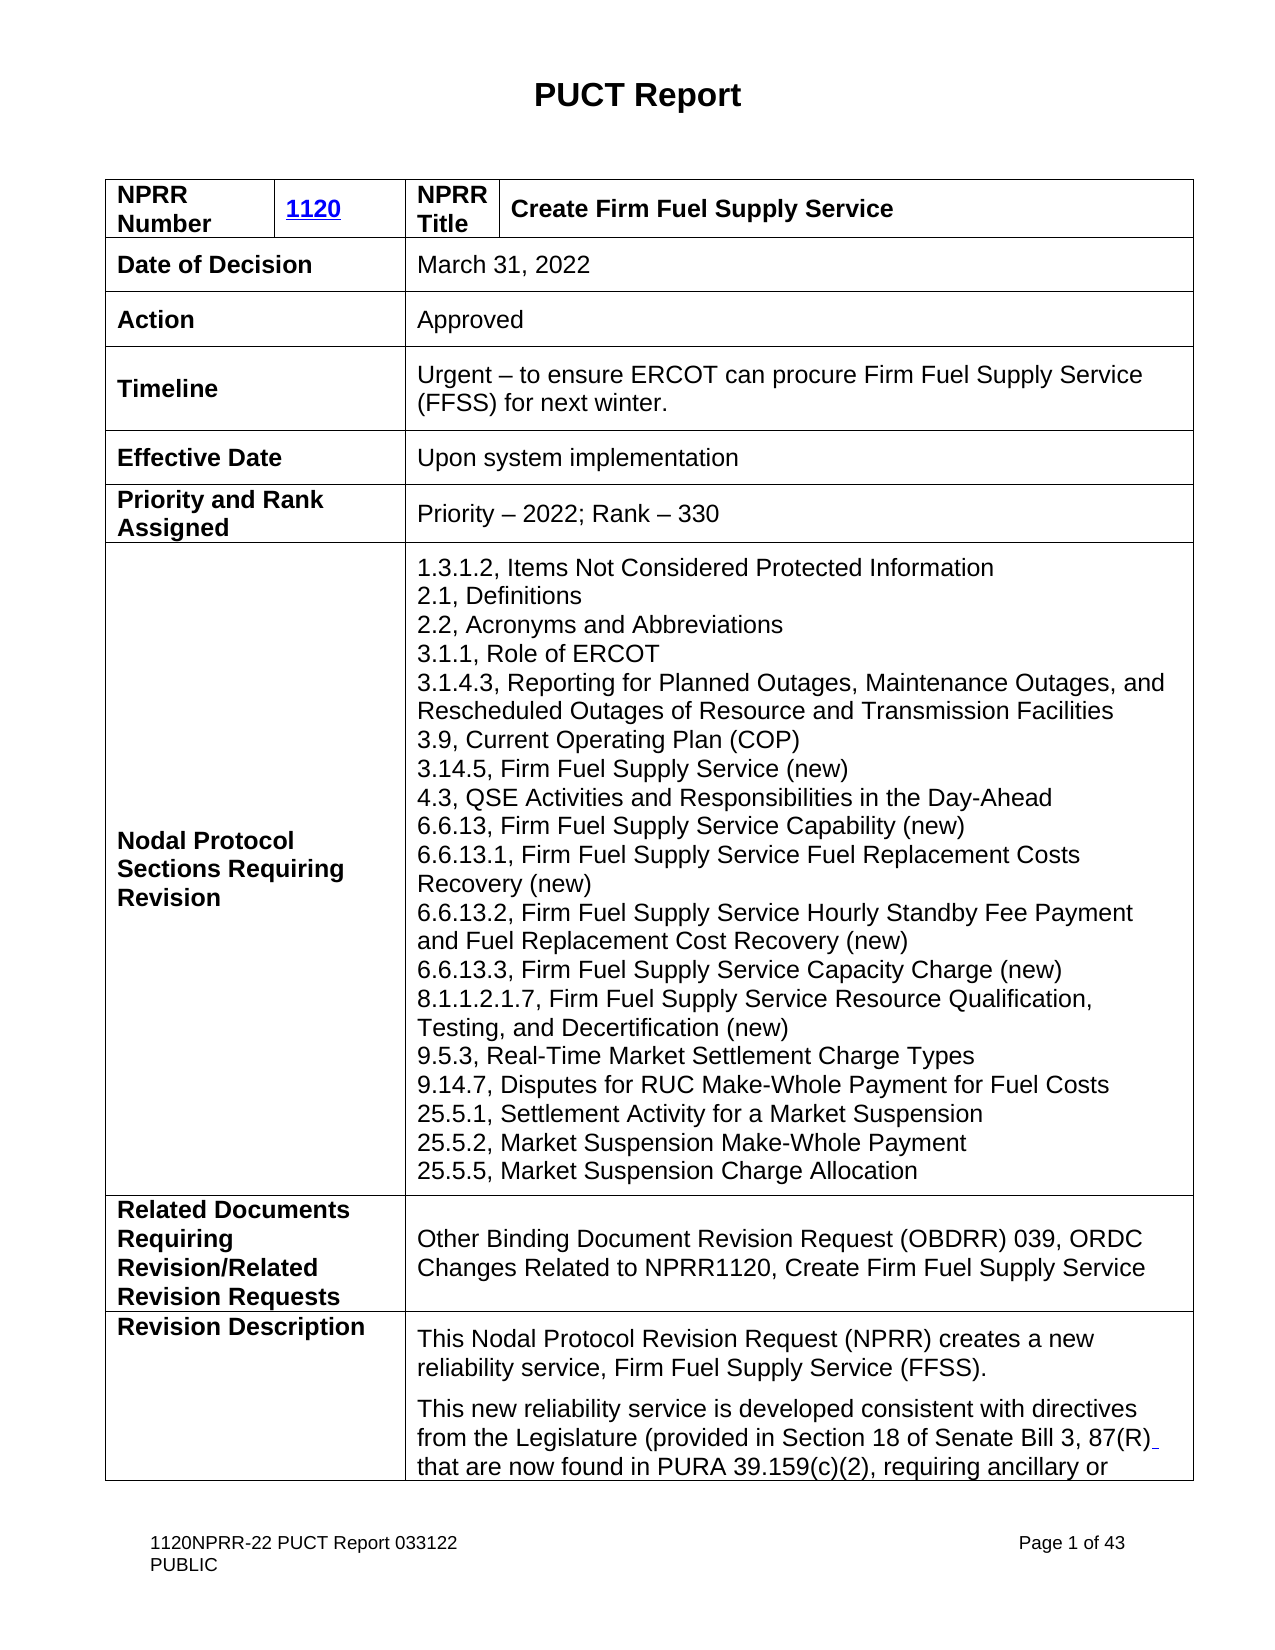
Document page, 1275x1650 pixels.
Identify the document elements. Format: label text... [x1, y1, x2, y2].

table_cell Nodal Protocol Sections Requiring Revision [106, 543, 405, 1194]
table_cell Priority and Rank Assigned [106, 485, 405, 542]
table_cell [406, 1312, 1193, 1480]
table_cell Urgent – to ensure ERCOT can procure Firm Fuel Supply Service (FFSS) for next winter. [406, 347, 1193, 429]
table_header 1120 [275, 180, 405, 237]
table_cell Related Documents Requiring Revision/Related Revision Requests [106, 1196, 405, 1311]
table_cell Upon system implementation [406, 431, 1193, 483]
table_header NPRR Title [406, 180, 499, 237]
table_cell Approved [406, 292, 1193, 346]
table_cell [106, 1312, 405, 1480]
table_cell Priority – 2022; Rank – 330 [406, 485, 1193, 542]
table_cell March 31, 2022 [406, 238, 1193, 291]
table_cell Action [106, 292, 405, 346]
table_cell Effective Date [106, 431, 405, 483]
table_cell Timeline [106, 347, 405, 429]
table_cell 1.3.1.2, Items Not Considered Protected Information 2.1, Definitions 2.2, Acronyms and Abbreviations 3.1.1, Role of ERCOT 3.1.4.3, Reporting for Planned Outages, Maintenance Outages, and Rescheduled Outages of Resource and Transmission Facilities 3.9, Current Operating Plan (COP) 3.14.5, Firm Fuel Supply Service (new) 4.3, QSE Activities and Responsibilities in the Day-Ahead 6.6.13, Firm Fuel Supply Service Capability (new) 6.6.13.1, Firm Fuel Supply Service Fuel Replacement Costs Recovery (new) 6.6.13.2, Firm Fuel Supply Service Hourly Standby Fee Payment and Fuel Replacement Cost Recovery (new) 6.6.13.3, Firm Fuel Supply Service Capacity Charge (new) 8.1.1.2.1.7, Firm Fuel Supply Service Resource Qualification, Testing, and Decertification (new) 9.5.3, Real-Time Market Settlement Charge Types 9.14.7, Disputes for RUC Make-Whole Payment for Fuel Costs 25.5.1, Settlement Activity for a Market Suspension 25.5.2, Market Suspension Make-Whole Payment 25.5.5, Market Suspension Charge Allocation [406, 543, 1193, 1194]
table_cell Date of Decision [106, 238, 405, 291]
table_cell Other Binding Document Revision Request (OBDRR) 039, ORDC Changes Related to NPRR1120, Create Firm Fuel Supply Service [406, 1196, 1193, 1311]
table_header NPRR Number [106, 180, 274, 237]
table_header Create Firm Fuel Supply Service [500, 180, 1193, 237]
